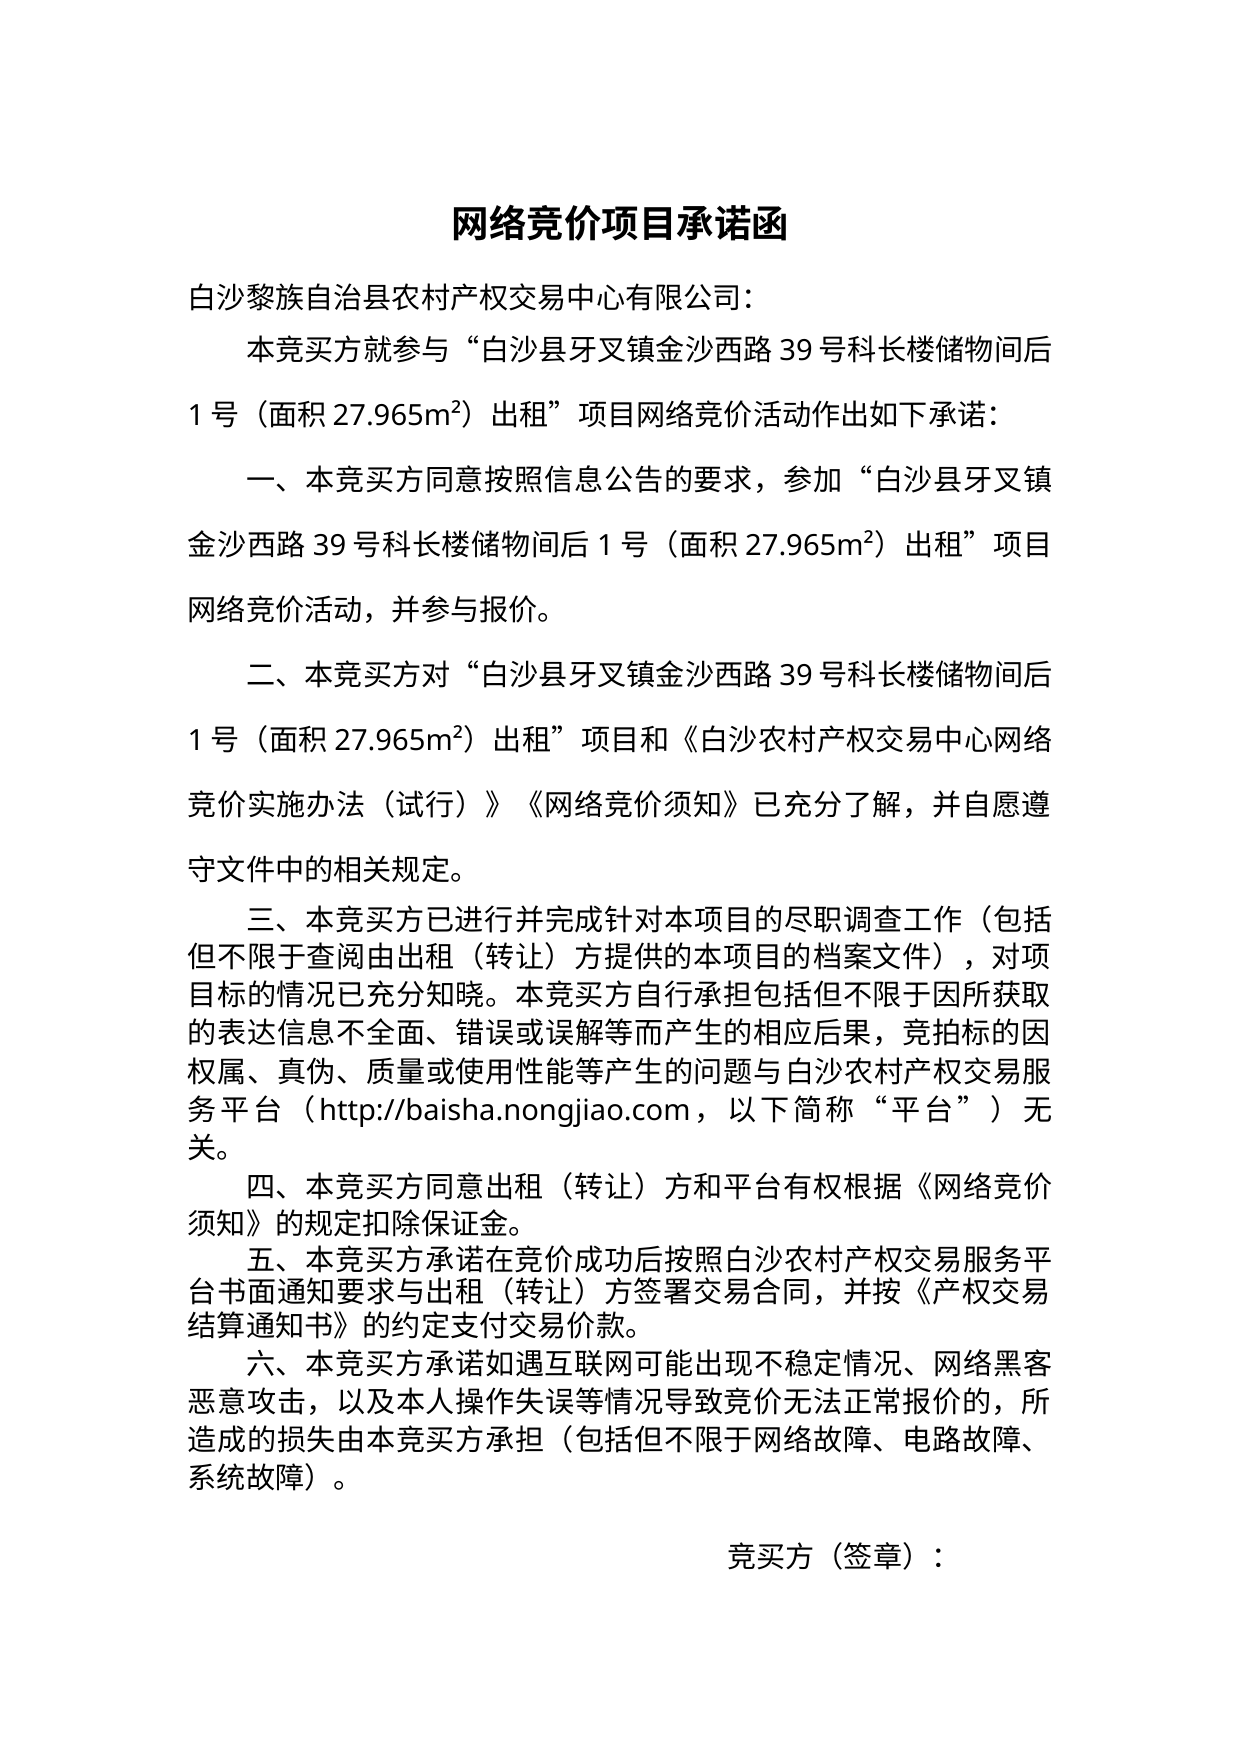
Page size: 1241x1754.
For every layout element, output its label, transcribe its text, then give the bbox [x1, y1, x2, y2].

text 四、本竞买方同意出租（转让）方和平台有权根据《网络竞价须知》的规定扣除保证金。 [187, 1167, 1053, 1243]
list 二、本竞买方对“白沙县牙叉镇金沙西路39号科长楼储物间后1号（面积27.965m²）出租”项目和《白沙农村产权交易中心网络竞价实施办法（试行）》《网络竞价须知》已充分了解，并自愿遵守文件中的相关规定。 [187, 640, 1053, 900]
text 三、本竞买方已进行并完成针对本项目的尽职调查工作（包括但不限于查阅由出租（转让）方提供的本项目的档案文件），对项目标的情况已充分知晓。本竞买方自行承担包括但不限于因所获取的表达信息不全面、错误或误解等而产生的相应后果，竞拍标的因权属、真伪、质量或使用性能等产生的问题与白沙农村产权交易服务平台（http://baisha.nongjiao.com，以下简称“平台”）无关。 [187, 900, 1053, 1167]
subtitle 网络竞价项目承诺函 [187, 189, 1053, 254]
text 六、本竞买方承诺如遇互联网可能出现不稳定情况、网络黑客恶意攻击，以及本人操作失误等情况导致竞价无法正常报价的，所造成的损失由本竞买方承担（包括但不限于网络故障、电路故障、系统故障）。 [187, 1344, 1053, 1497]
text 五、本竞买方承诺在竞价成功后按照白沙农村产权交易服务平台书面通知要求与出租（转让）方签署交易合同，并按《产权交易结算通知书》的约定支付交易价款。 [187, 1243, 1053, 1344]
text 竞买方（签章）： [187, 1533, 1053, 1576]
list 一、本竞买方同意按照信息公告的要求，参加“白沙县牙叉镇金沙西路39号科长楼储物间后1号（面积27.965m²）出租”项目网络竞价活动，并参与报价。 [187, 445, 1053, 640]
list 本竞买方就参与“白沙县牙叉镇金沙西路39号科长楼储物间后1号（面积27.965m²）出租”项目网络竞价活动作出如下承诺： [187, 315, 1053, 445]
text 白沙黎族自治县农村产权交易中心有限公司： [187, 281, 1053, 315]
